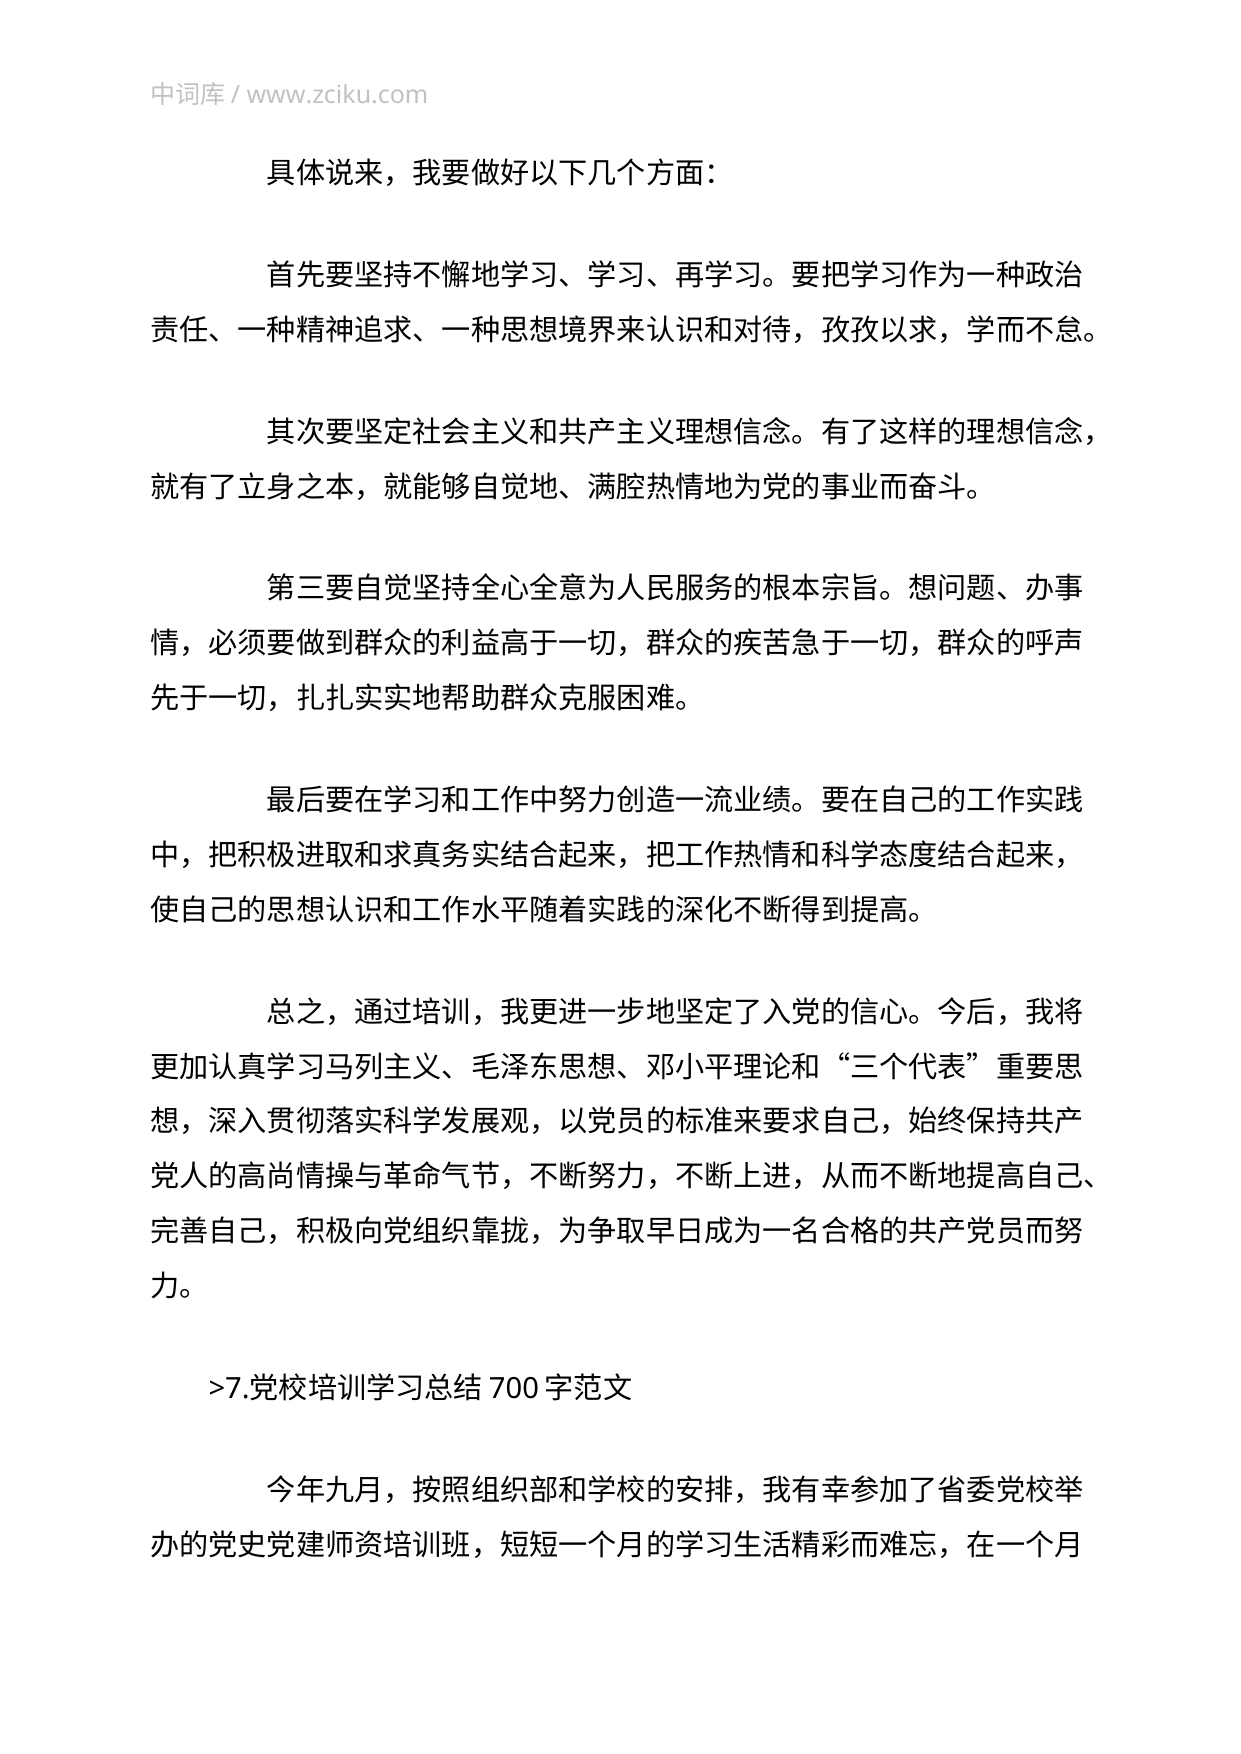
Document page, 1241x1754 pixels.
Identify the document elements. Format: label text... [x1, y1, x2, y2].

text 其次要坚定社会主义和共产主义理想信念。有了这样的理想信念，就有了立身之本，就能够自觉地、满腔热情地为党的事业而奋斗。 [150, 408, 1090, 506]
text 首先要坚持不懈地学习、学习、再学习。要把学习作为一种政治责任、一种精神追求、一种思想境界来认识和对待，孜孜以求，学而不怠。 [150, 252, 1090, 349]
text 第三要自觉坚持全心全意为人民服务的根本宗旨。想问题、办事情，必须要做到群众的利益高于一切，群众的疾苦急于一切，群众的呼声先于一切，扎扎实实地帮助群众克服困难。 [150, 565, 1090, 717]
text >7.党校培训学习总结700字范文 [150, 1364, 1090, 1407]
text 具体说来，我要做好以下几个方面： [150, 150, 1090, 192]
text 最后要在学习和工作中努力创造一流业绩。要在自己的工作实践中，把积极进取和求真务实结合起来，把工作热情和科学态度结合起来，使自己的思想认识和工作水平随着实践的深化不断得到提高。 [150, 777, 1090, 929]
text 总之，通过培训，我更进一步地坚定了入党的信心。今后，我将更加认真学习马列主义、毛泽东思想、邓小平理论和“三个代表”重要思想，深入贯彻落实科学发展观，以党员的标准来要求自己，始终保持共产党人的高尚情操与革命气节，不断努力，不断上进，从而不断地提高自己、完善自己，积极向党组织靠拢，为争取早日成为一名合格的共产党员而努力。 [150, 988, 1090, 1305]
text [150, 1466, 1090, 1564]
